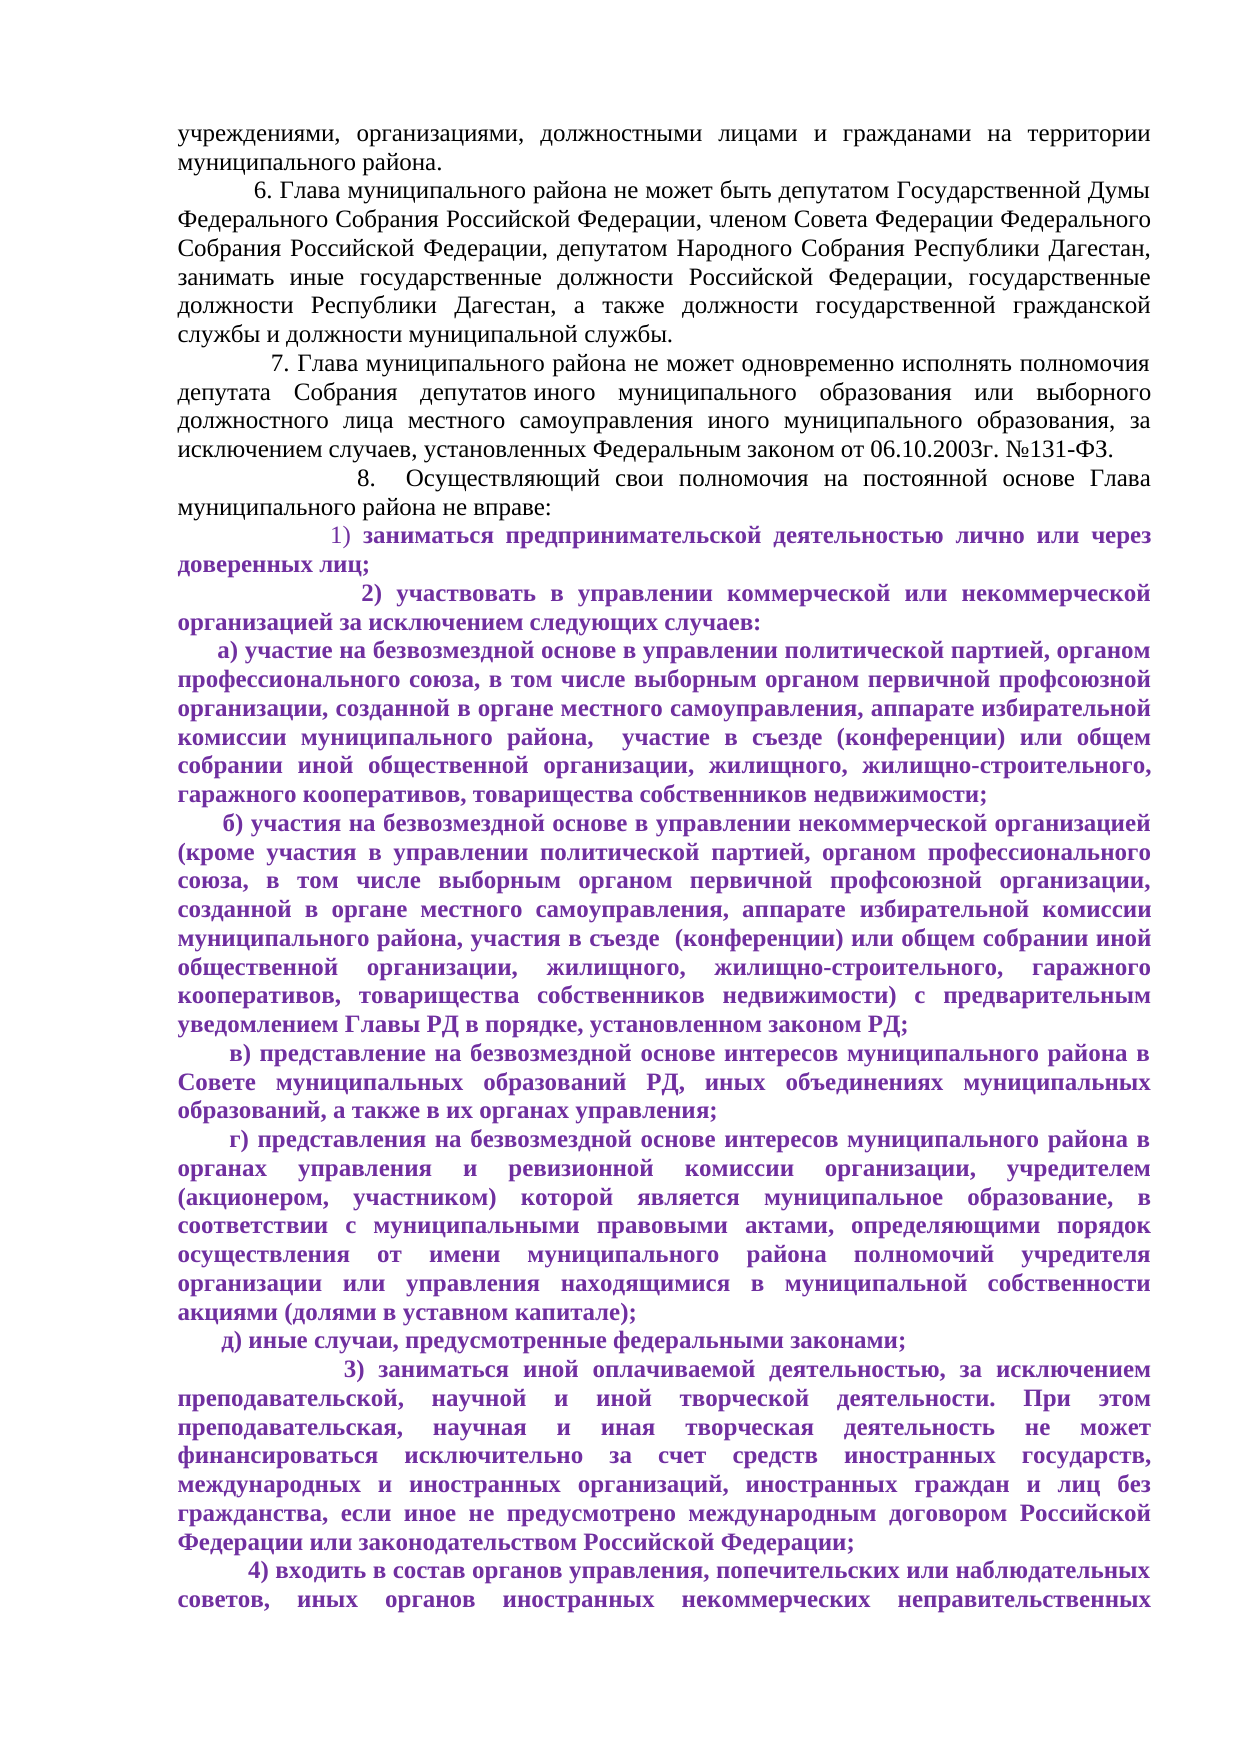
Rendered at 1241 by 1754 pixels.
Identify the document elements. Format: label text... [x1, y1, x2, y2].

text 8. Осуществляющий свои полномочия на постоянной основе Глава муниципального района не вправе: [177, 463, 1152, 521]
text а) участие на безвозмездной основе в управлении политической партией, органом профессионального союза, в том числе выборным органом первичной профсоюзной организации, созданной в органе местного самоуправления, аппарате избирательной комиссии муниципального района, участие в съезде (конференции) или общем собрании иной общественной организации, жилищного, жилищно-строительного, гаражного кооперативов, товарищества собственников недвижимости; [177, 636, 1152, 808]
text в) представление на безвозмездной основе интересов муниципального района в Совете муниципальных образований РД, иных объединениях муниципальных образований, а также в их органах управления; [177, 1038, 1152, 1124]
text 3) заниматься иной оплачиваемой деятельностью, за исключением преподавательской, научной и иной творческой деятельности. При этом преподавательская, научная и иная творческая деятельность не может финансироваться исключительно за счет средств иностранных государств, международных и иностранных организаций, иностранных граждан и лиц без гражданства, если иное не предусмотрено международным договором Российской Федерации или законодательством Российской Федерации; [177, 1354, 1152, 1556]
text д) иные случаи, предусмотренные федеральными законами; [177, 1326, 1152, 1354]
text 2) участвовать в управлении коммерческой или некоммерческой организацией за исключением следующих случаев: [177, 578, 1152, 636]
text г) представления на безвозмездной основе интересов муниципального района в органах управления и ревизионной комиссии организации, учредителем (акционером, участником) которой является муниципальное образование, в соответствии с муниципальными правовыми актами, определяющими порядок осуществления от имени муниципального района полномочий учредителя организации или управления находящимися в муниципальной собственности акциями (долями в уставном капитале); [177, 1124, 1152, 1326]
text 1) заниматься предпринимательской деятельностью лично или через доверенных лиц; [177, 521, 1152, 578]
text 7. Глава муниципального района не может одновременно исполнять полномочия депутата Собрания депутатов иного муниципального образования или выборного должностного лица местного самоуправления иного муниципального образования, за исключением случаев, установленных Федеральным законом от 06.10.2003г. №131-ФЗ. [177, 348, 1152, 463]
text 6. Глава муниципального района не может быть депутатом Государственной Думы Федерального Собрания Российской Федерации, членом Совета Федерации Федерального Собрания Российской Федерации, депутатом Народного Собрания Республики Дагестан, занимать иные государственные должности Российской Федерации, государственные должности Республики Дагестан, а также должности государственной гражданской службы и должности муниципальной службы. [177, 176, 1152, 348]
text б) участия на безвозмездной основе в управлении некоммерческой организацией (кроме участия в управлении политической партией, органом профессионального союза, в том числе выборным органом первичной профсоюзной организации, созданной в органе местного самоуправления, аппарате избирательной комиссии муниципального района, участия в съезде (конференции) или общем собрании иной общественной организации, жилищного, жилищно-строительного, гаражного кооперативов, товарищества собственников недвижимости) с предварительным уведомлением Главы РД в порядке, установленном законом РД; [177, 808, 1152, 1038]
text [177, 118, 1152, 176]
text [177, 1556, 1152, 1613]
